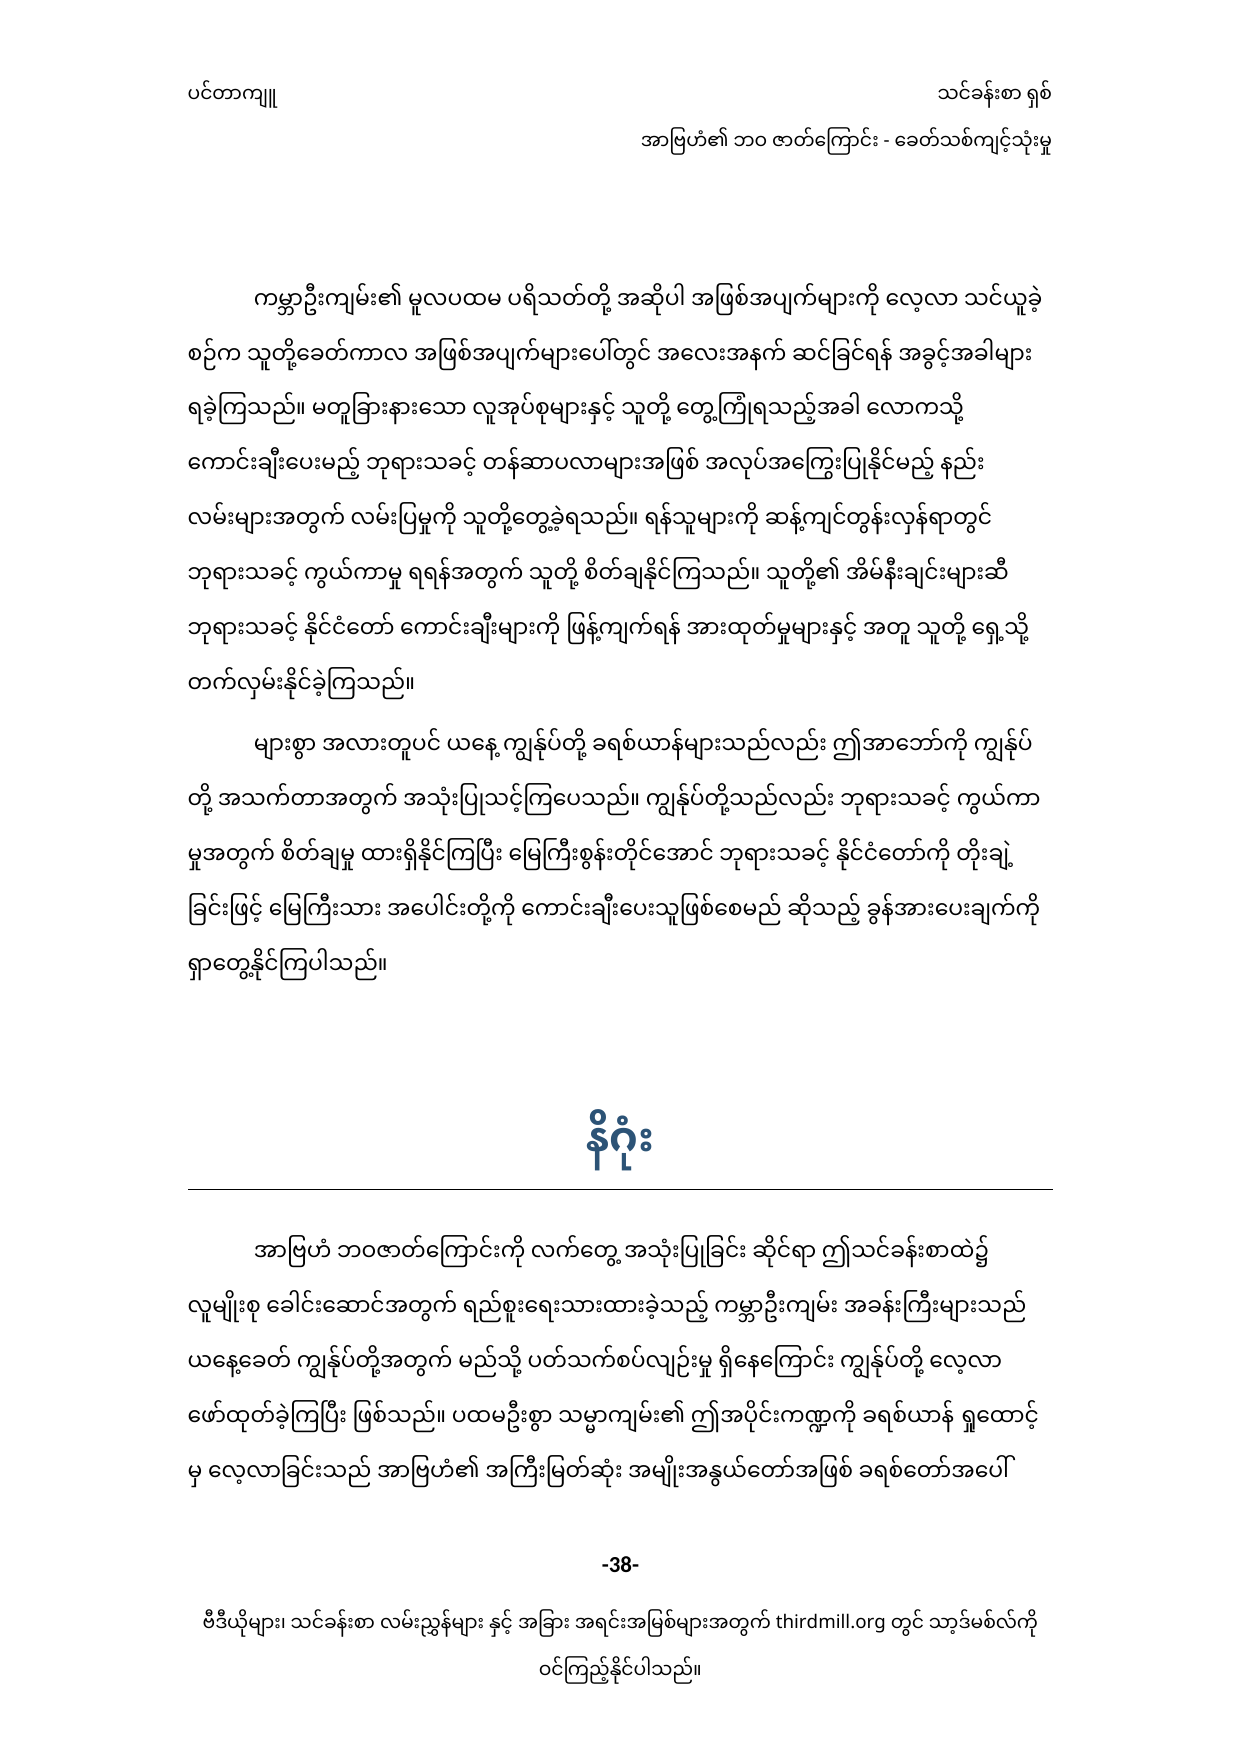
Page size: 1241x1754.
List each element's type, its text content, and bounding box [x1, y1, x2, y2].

text များစွာ အလားတူပင် ယနေ့ ကျွန်ုပ်တို့ ခရစ်ယာန်များသည်လည်း ဤအာဘော်ကို ကျွန်ုပ်တို့ အသက်တာအတွက် အသုံးပြုသင့်ကြပေသည်။ ကျွန်ုပ်တို့သည်လည်း ဘုရားသခင့် ကွယ်ကာမှုအတွက် စိတ်ချမှု ထားရှိနိုင်ကြပြီး မြေကြီးစွန်းတိုင်အောင် ဘုရားသခင့် နိုင်ငံတော်ကို တိုးချဲ့ခြင်းဖြင့် မြေကြီးသား အပေါင်းတို့ကို ကောင်းချီးပေးသူဖြစ်စေမည် ဆိုသည့် ခွန်အားပေးချက်ကို ရှာတွေ့နိုင်ကြပါသည်။ [187, 721, 1053, 989]
subtitle နိဂုံး [187, 1096, 1053, 1190]
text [187, 1229, 1053, 1496]
text ကမ္ဘာဦးကျမ်း၏ မူလပထမ ပရိသတ်တို့ အဆိုပါ အဖြစ်အပျက်များကို လေ့လာ သင်ယူခဲ့စဉ်က သူတို့ခေတ်ကာလ အဖြစ်အပျက်များပေါ်တွင် အလေးအနက် ဆင်ခြင်ရန် အခွင့်အခါများ ရခဲ့ကြသည်။ မတူခြားနားသော လူအုပ်စုများနှင့် သူတို့ တွေ့ကြုံရသည့်အခါ လောကသို့ ကောင်းချီးပေးမည့် ဘုရားသခင့် တန်ဆာပလာများအဖြစ် အလုပ်အကြွေးပြုနိုင်မည့် နည်းလမ်းများအတွက် လမ်းပြမှုကို သူတို့တွေ့ခဲ့ရသည်။ ရန်သူများကို ဆန့်ကျင်တွန်းလှန်ရာတွင် ဘုရားသခင့် ကွယ်ကာမှု ရရန်အတွက် သူတို့ စိတ်ချနိုင်ကြသည်။ သူတို့၏ အိမ်နီးချင်းများဆီ ဘုရားသခင့် နိုင်ငံတော် ကောင်းချီးများကို ဖြန့်ကျက်ရန် အားထုတ်မှုများနှင့် အတူ သူတို့ ရှေ့သို့ တက်လှမ်းနိုင်ခဲ့ကြသည်။ [187, 276, 1053, 708]
